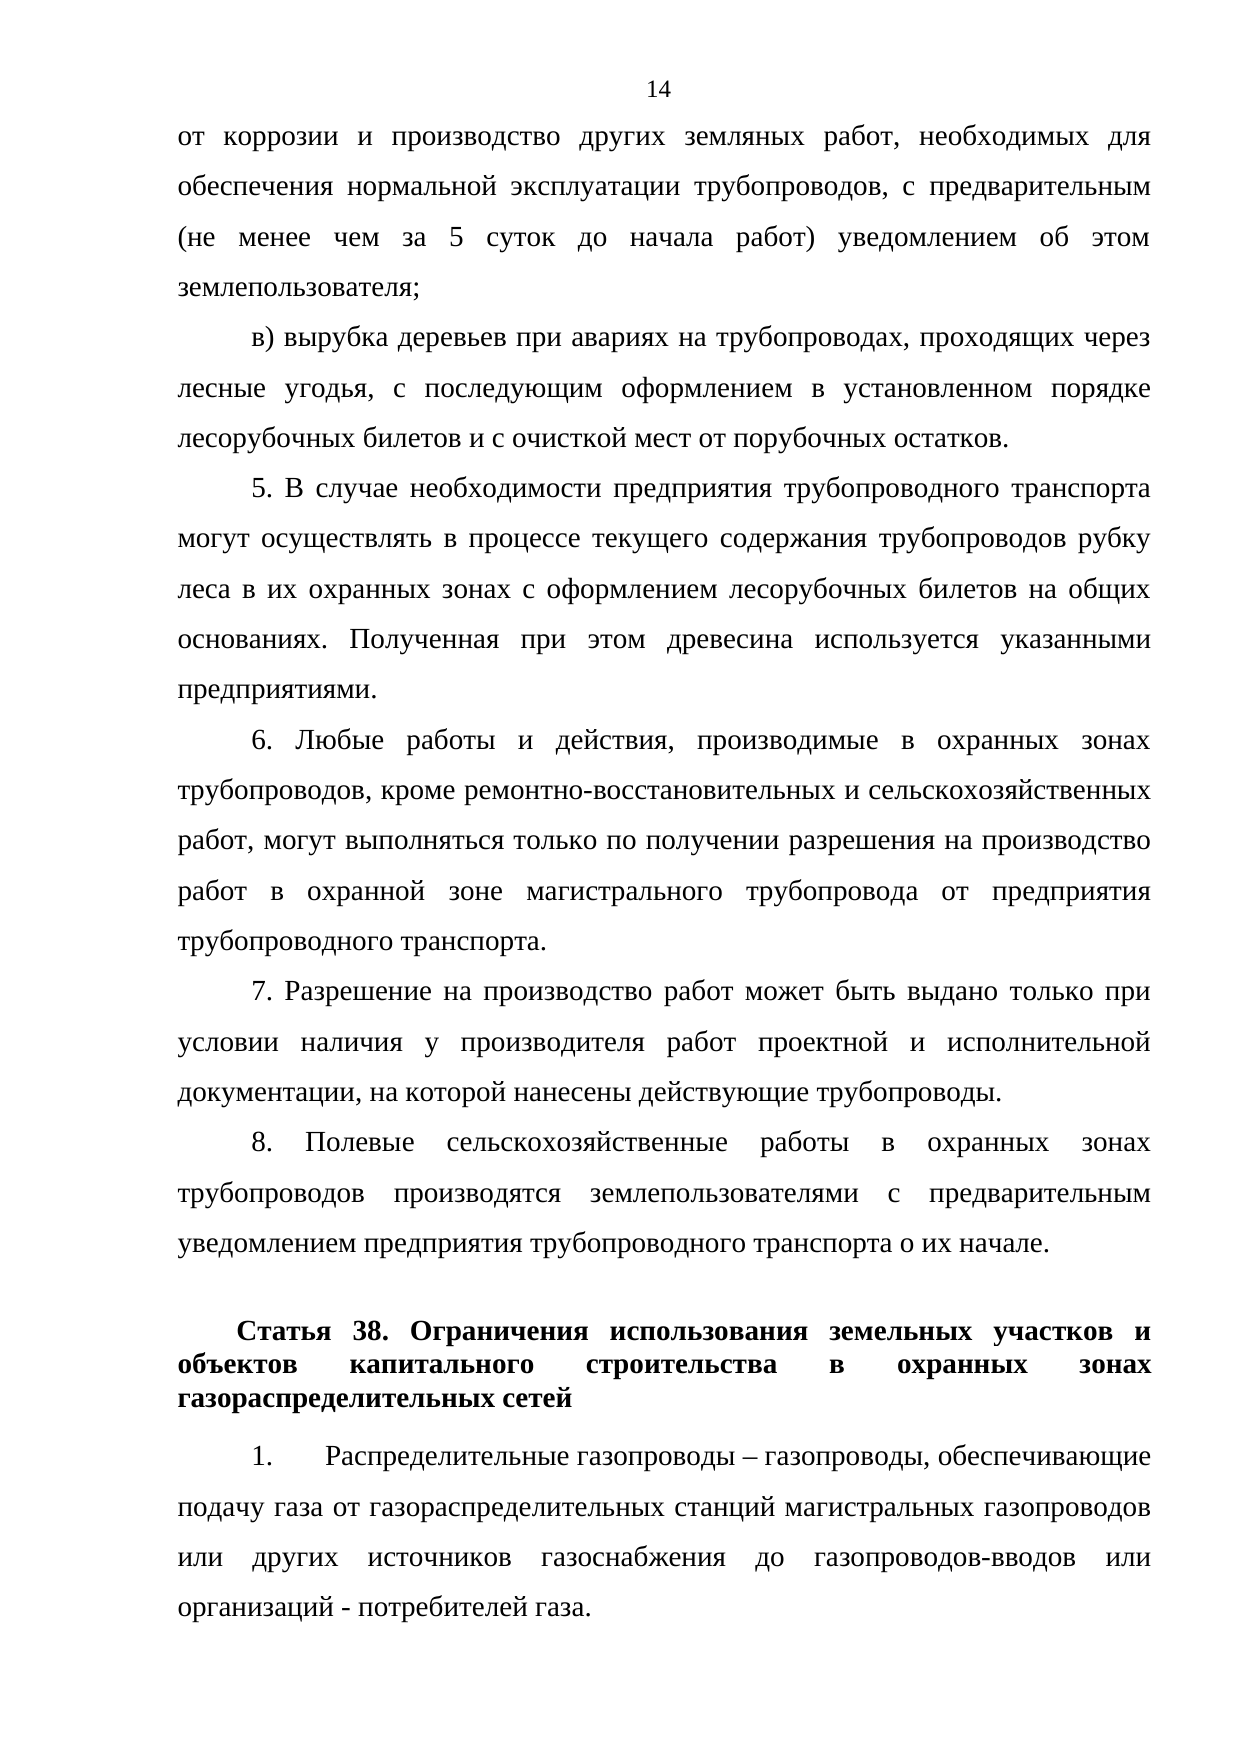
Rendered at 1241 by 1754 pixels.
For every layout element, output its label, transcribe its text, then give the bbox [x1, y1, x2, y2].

text 6. Любые работы и действия, производимые в охранных зонах трубопроводов, кроме ремонтно-восстановительных и сельскохозяйственных работ, могут выполняться только по получении разрешения на производство работ в охранной зоне магистрального трубопровода от предприятия трубопроводного транспорта. [177, 722, 1152, 957]
text 7. Разрешение на производство работ может быть выдано только при условии наличия у производителя работ проектной и исполнительной документации, на которой нанесены действующие трубопроводы. [177, 973, 1152, 1108]
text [177, 118, 1152, 303]
text в) вырубка деревьев при авариях на трубопроводах, проходящих через лесные угодья, с последующим оформлением в установленном порядке лесорубочных билетов и с очисткой мест от порубочных остатков. [177, 319, 1152, 453]
text 8. Полевые сельскохозяйственные работы в охранных зонах трубопроводов производятся землепользователями с предварительным уведомлением предприятия трубопроводного транспорта о их начале. [177, 1124, 1152, 1258]
text 5. В случае необходимости предприятия трубопроводного транспорта могут осуществлять в процессе текущего содержания трубопроводов рубку леса в их охранных зонах с оформлением лесорубочных билетов на общих основаниях. Полученная при этом древесина используется указанными предприятиями. [177, 470, 1152, 705]
text 1. Распределительные газопроводы – газопроводы, обеспечивающие подачу газа от газораспределительных станций магистральных газопроводов или других источников газоснабжения до газопроводов-вводов или организаций - потребителей газа. [177, 1438, 1152, 1623]
text Статья 38. Ограничения использования земельных участков и объектов капитального строительства в охранных зонах газораспределительных сетей [177, 1313, 1152, 1413]
